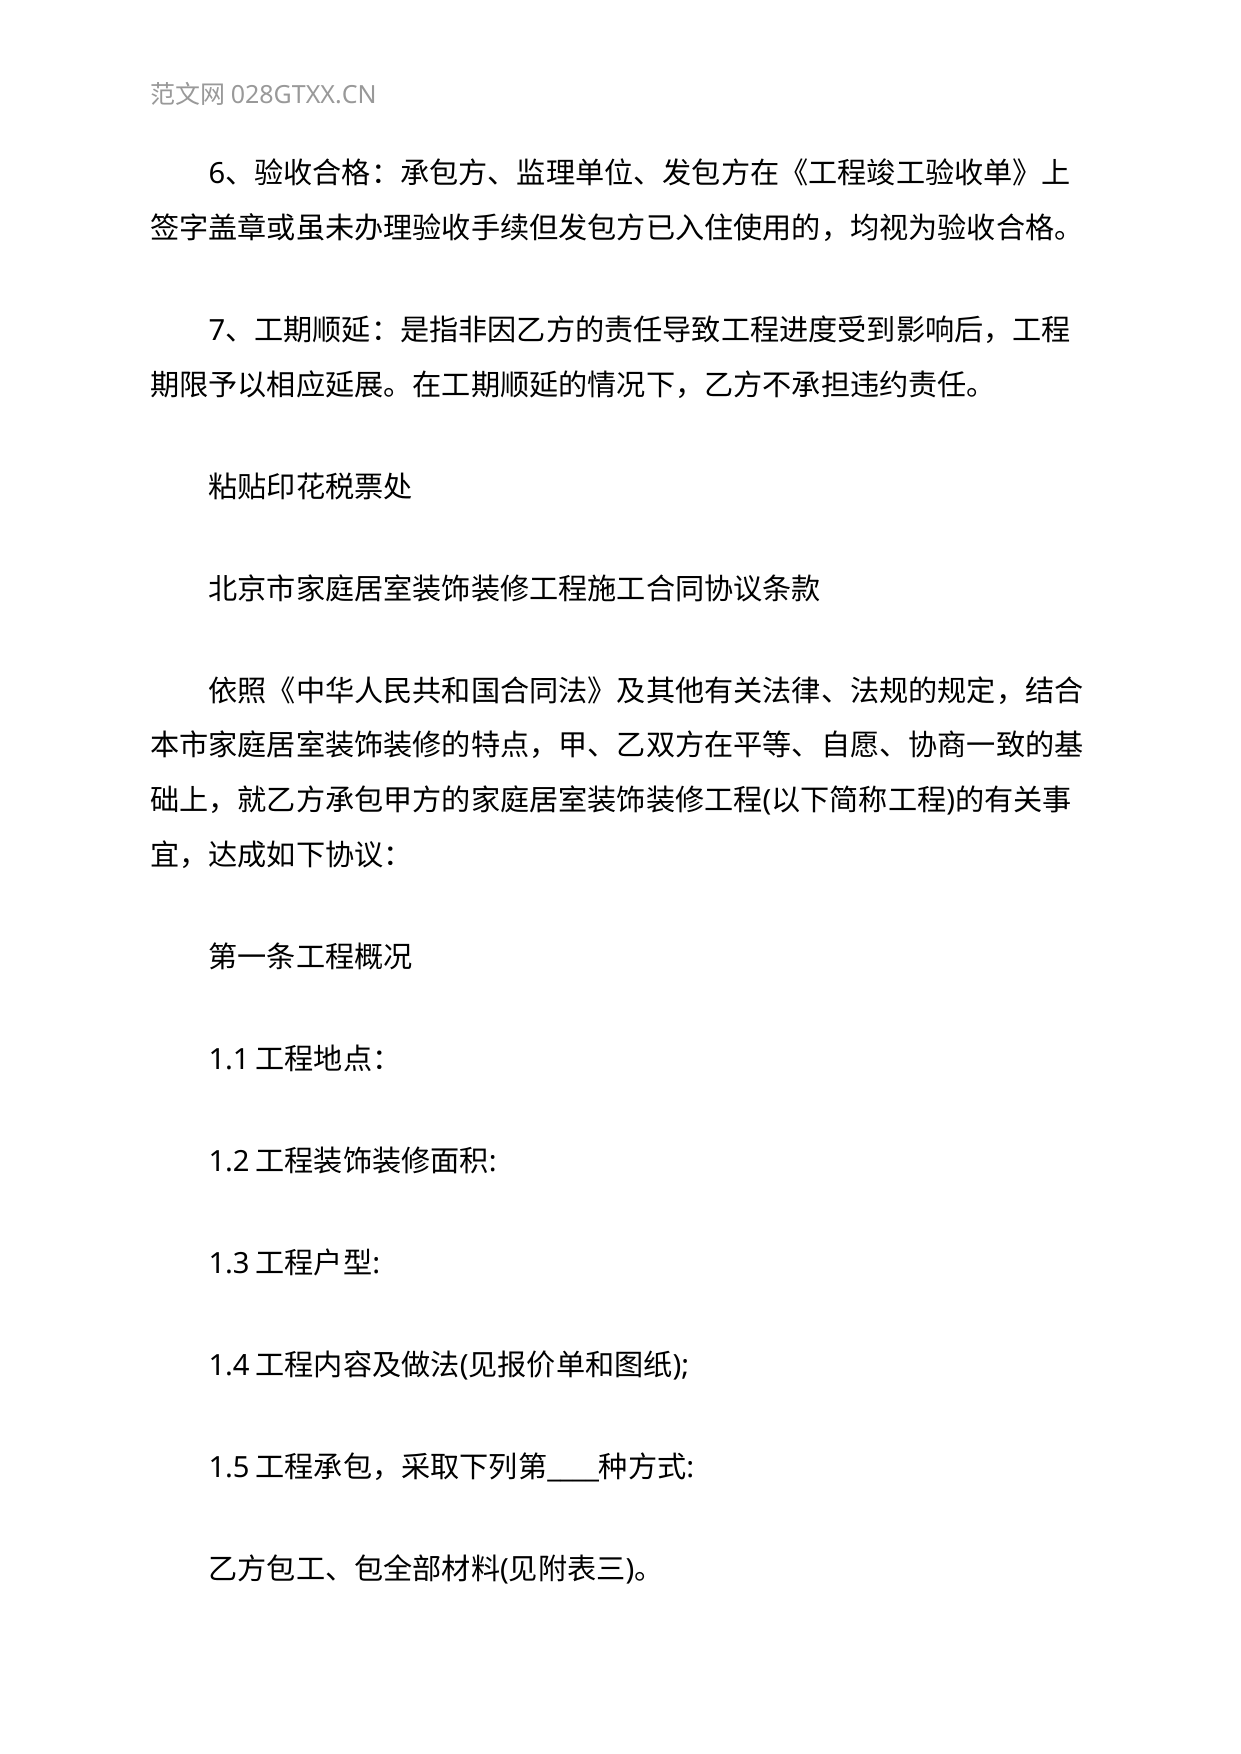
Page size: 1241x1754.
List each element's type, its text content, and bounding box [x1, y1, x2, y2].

text 1.5工程承包，采取下列第____种方式: [150, 1443, 1090, 1486]
text 第一条工程概况 [150, 934, 1090, 976]
text 1.4工程内容及做法(见报价单和图纸); [150, 1341, 1090, 1384]
text 1.3工程户型: [150, 1239, 1090, 1282]
text 7、工期顺延：是指非因乙方的责任导致工程进度受到影响后，工程期限予以相应延展。在工期顺延的情况下，乙方不承担违约责任。 [150, 307, 1090, 404]
text 6、验收合格：承包方、监理单位、发包方在《工程竣工验收单》上签字盖章或虽未办理验收手续但发包方已入住使用的，均视为验收合格。 [150, 150, 1090, 247]
text 依照《中华人民共和国合同法》及其他有关法律、法规的规定，结合本市家庭居室装饰装修的特点，甲、乙双方在平等、自愿、协商一致的基础上，就乙方承包甲方的家庭居室装饰装修工程(以下简称工程)的有关事宜，达成如下协议： [150, 667, 1090, 874]
text 乙方包工、包全部材料(见附表三)。 [150, 1545, 1090, 1588]
text 1.2工程装饰装修面积: [150, 1137, 1090, 1180]
text 北京市家庭居室装饰装修工程施工合同协议条款 [150, 565, 1090, 608]
text 1.1工程地点： [150, 1035, 1090, 1078]
text 粘贴印花税票处 [150, 463, 1090, 506]
